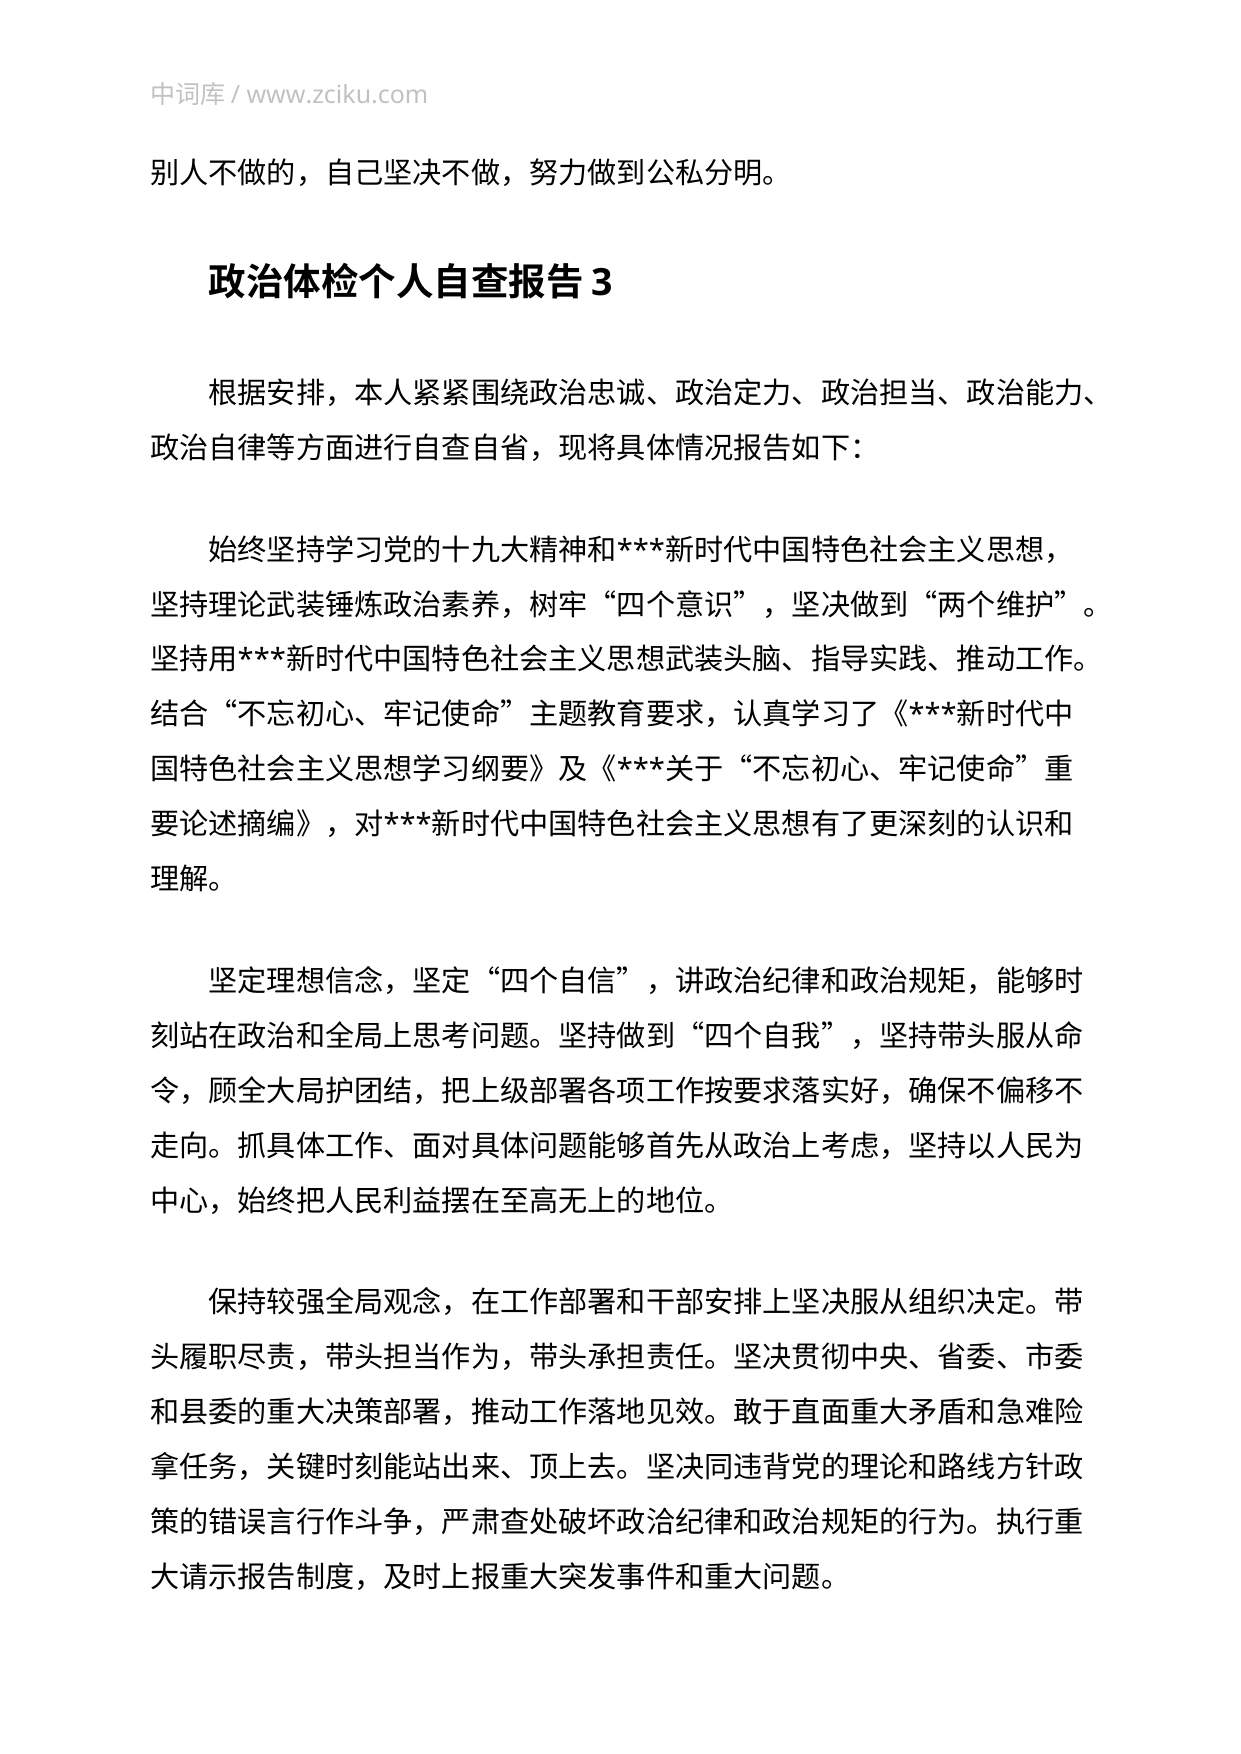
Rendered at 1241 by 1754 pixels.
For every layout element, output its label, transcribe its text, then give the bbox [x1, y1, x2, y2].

text 根据安排，本人紧紧围绕政治忠诚、政治定力、政治担当、政治能力、政治自律等方面进行自查自省，现将具体情况报告如下： [150, 369, 1090, 467]
text 始终坚持学习党的十九大精神和***新时代中国特色社会主义思想，坚持理论武装锤炼政治素养，树牢“四个意识”，坚决做到“两个维护”。坚持用***新时代中国特色社会主义思想武装头脑、指导实践、推动工作。结合“不忘初心、牢记使命”主题教育要求，认真学习了《***新时代中国特色社会主义思想学习纲要》及《***关于“不忘初心、牢记使命”重要论述摘编》，对***新时代中国特色社会主义思想有了更深刻的认识和理解。 [150, 526, 1090, 898]
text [150, 150, 1090, 192]
text 政治体检个人自查报告3 [150, 252, 1090, 306]
text 保持较强全局观念，在工作部署和干部安排上坚决服从组织决定。带头履职尽责，带头担当作为，带头承担责任。坚决贯彻中央、省委、市委和县委的重大决策部署，推动工作落地见效。敢于直面重大矛盾和急难险拿任务，关键时刻能站出来、顶上去。坚决同违背党的理论和路线方针政策的错误言行作斗争，严肃查处破坏政洽纪律和政治规矩的行为。执行重大请示报告制度，及时上报重大突发事件和重大问题。 [150, 1279, 1090, 1596]
text 坚定理想信念，坚定“四个自信”，讲政治纪律和政治规矩，能够时刻站在政治和全局上思考问题。坚持做到“四个自我”，坚持带头服从命令，顾全大局护团结，把上级部署各项工作按要求落实好，确保不偏移不走向。抓具体工作、面对具体问题能够首先从政治上考虑，坚持以人民为中心，始终把人民利益摆在至高无上的地位。 [150, 958, 1090, 1219]
